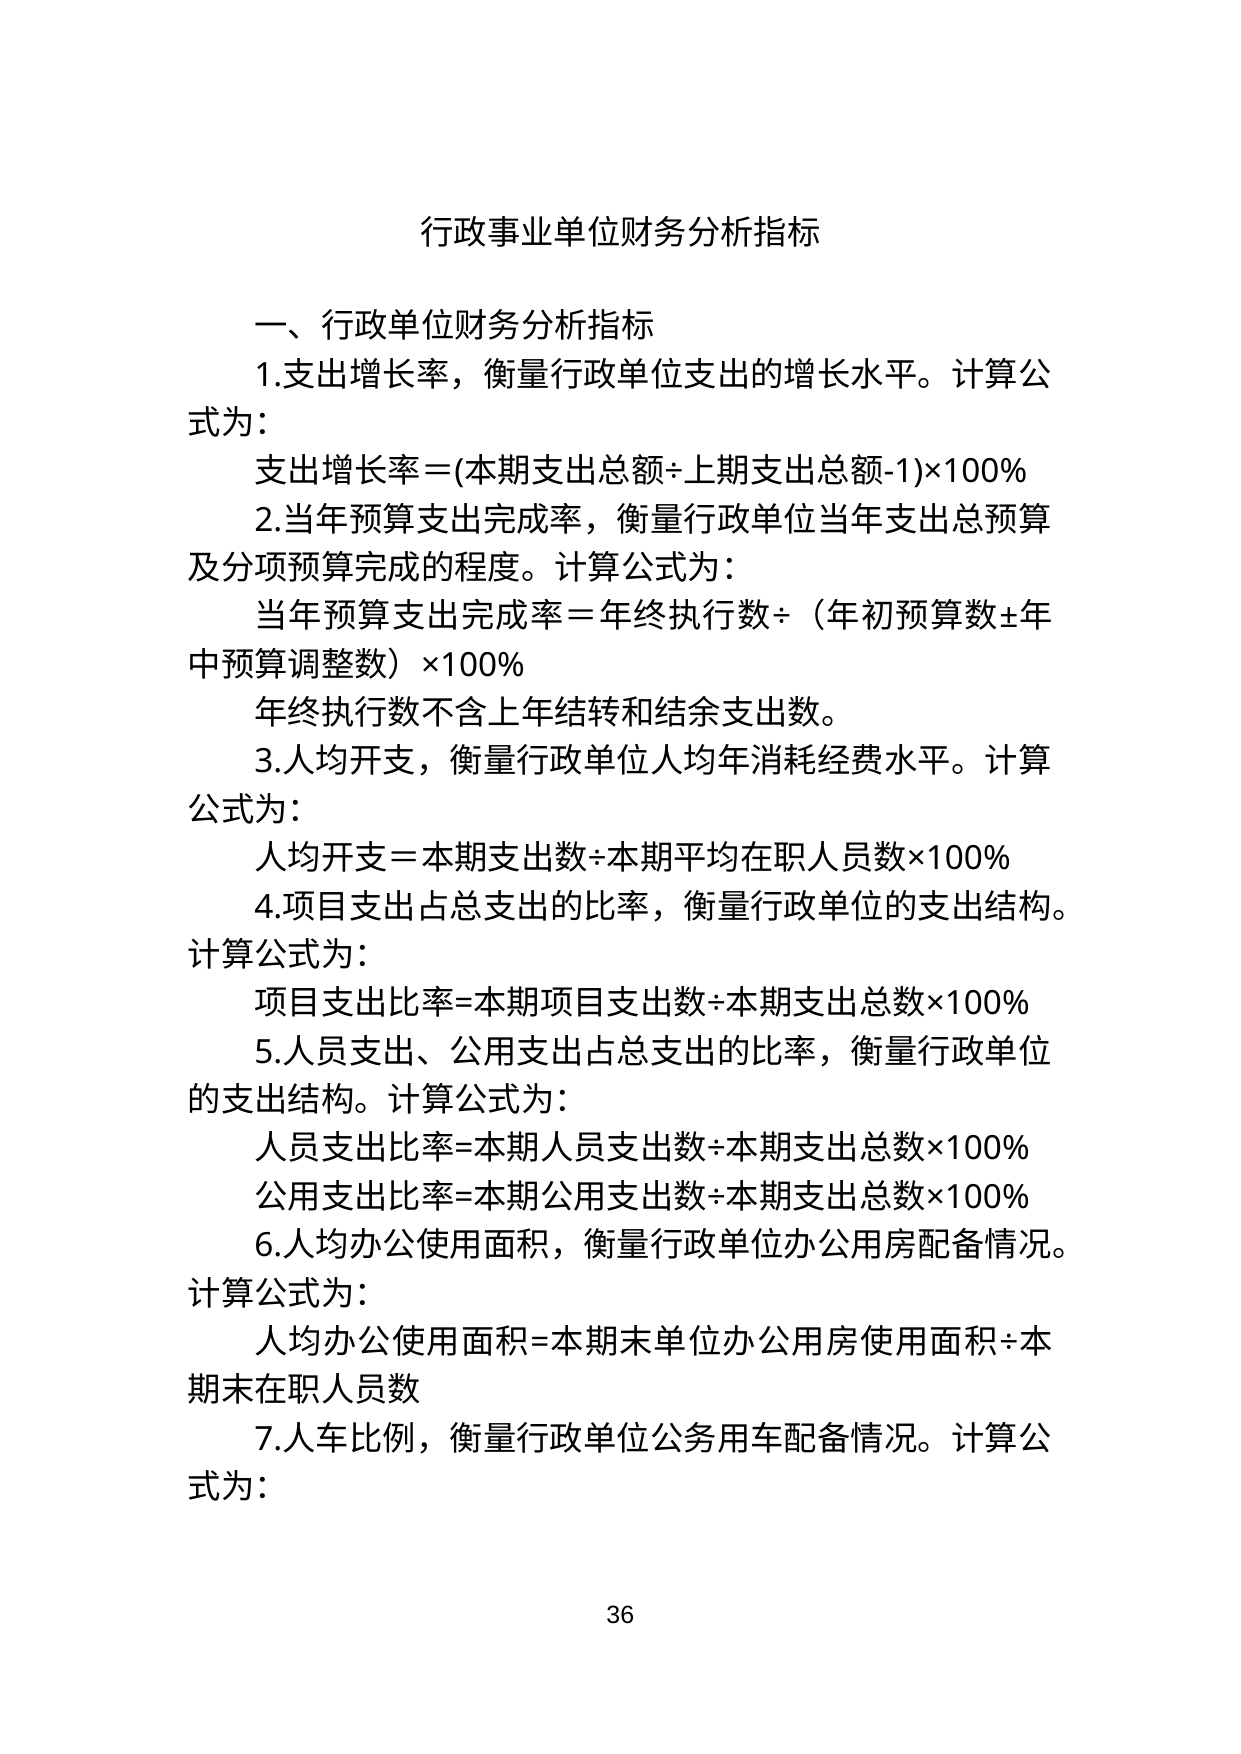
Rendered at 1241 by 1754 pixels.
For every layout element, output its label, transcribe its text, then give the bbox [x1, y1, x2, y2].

text 7.人车比例，衡量行政单位公务用车配备情况。计算公式为： [187, 1411, 1053, 1508]
text 人均办公使用面积=本期末单位办公用房使用面积÷本期末在职人员数 [187, 1315, 1053, 1411]
text 1.支出增长率，衡量行政单位支出的增长水平。计算公式为： [187, 347, 1053, 444]
text 项目支出比率=本期项目支出数÷本期支出总数×100% [187, 976, 1053, 1024]
text 年终执行数不含上年结转和结余支出数。 [187, 686, 1053, 734]
text 人均开支＝本期支出数÷本期平均在职人员数×100% [187, 831, 1053, 879]
text 2.当年预算支出完成率，衡量行政单位当年支出总预算及分项预算完成的程度。计算公式为： [187, 492, 1053, 589]
text 3.人均开支，衡量行政单位人均年消耗经费水平。计算公式为： [187, 734, 1053, 831]
text 4.项目支出占总支出的比率，衡量行政单位的支出结构。计算公式为： [187, 879, 1053, 976]
text 一、行政单位财务分析指标 [187, 299, 1053, 347]
text 6.人均办公使用面积，衡量行政单位办公用房配备情况。计算公式为： [187, 1218, 1053, 1315]
text 行政事业单位财务分析指标 [187, 206, 1053, 254]
text 人员支出比率=本期人员支出数÷本期支出总数×100% [187, 1121, 1053, 1169]
text 支出增长率＝(本期支出总额÷上期支出总额-1)×100% [187, 444, 1053, 492]
text 当年预算支出完成率＝年终执行数÷（年初预算数±年中预算调整数）×100% [187, 589, 1053, 686]
text 5.人员支出、公用支出占总支出的比率，衡量行政单位的支出结构。计算公式为： [187, 1024, 1053, 1121]
text 公用支出比率=本期公用支出数÷本期支出总数×100% [187, 1169, 1053, 1218]
